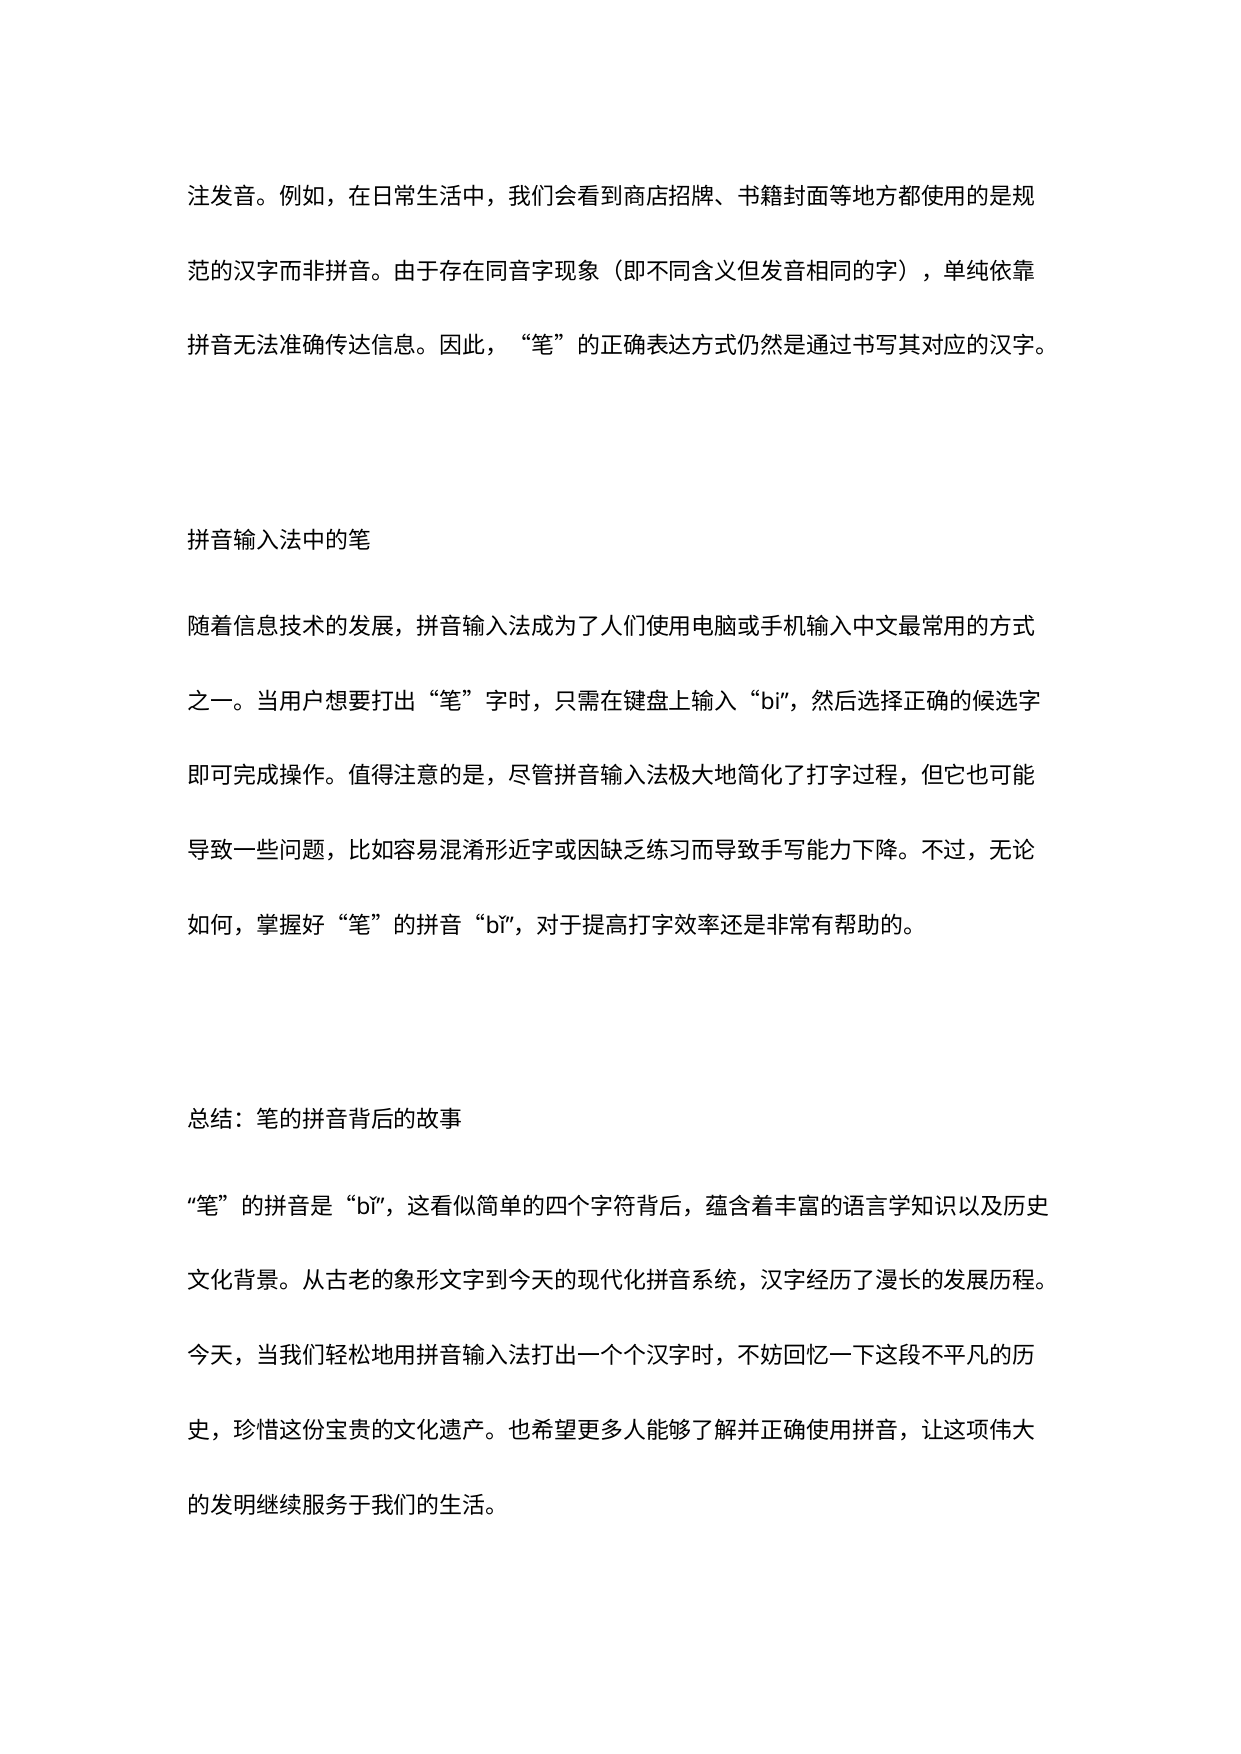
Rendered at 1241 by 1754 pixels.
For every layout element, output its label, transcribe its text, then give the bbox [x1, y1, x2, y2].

text 拼音输入法中的笔 [187, 506, 1053, 571]
text 随着信息技术的发展，拼音输入法成为了人们使用电脑或手机输入中文最常用的方式之一。当用户想要打出“笔”字时，只需在键盘上输入“bi”，然后选择正确的候选字即可完成操作。值得注意的是，尽管拼音输入法极大地简化了打字过程，但它也可能导致一些问题，比如容易混淆形近字或因缺乏练习而导致手写能力下降。不过，无论如何，掌握好“笔”的拼音“bǐ”，对于提高打字效率还是非常有帮助的。 [187, 592, 1053, 956]
text “笔”的拼音是“bǐ”，这看似简单的四个字符背后，蕴含着丰富的语言学知识以及历史文化背景。从古老的象形文字到今天的现代化拼音系统，汉字经历了漫长的发展历程。今天，当我们轻松地用拼音输入法打出一个个汉字时，不妨回忆一下这段不平凡的历史，珍惜这份宝贵的文化遗产。也希望更多人能够了解并正确使用拼音，让这项伟大的发明继续服务于我们的生活。 [187, 1172, 1053, 1536]
text 总结：笔的拼音背后的故事 [187, 1085, 1053, 1150]
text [187, 162, 1053, 376]
